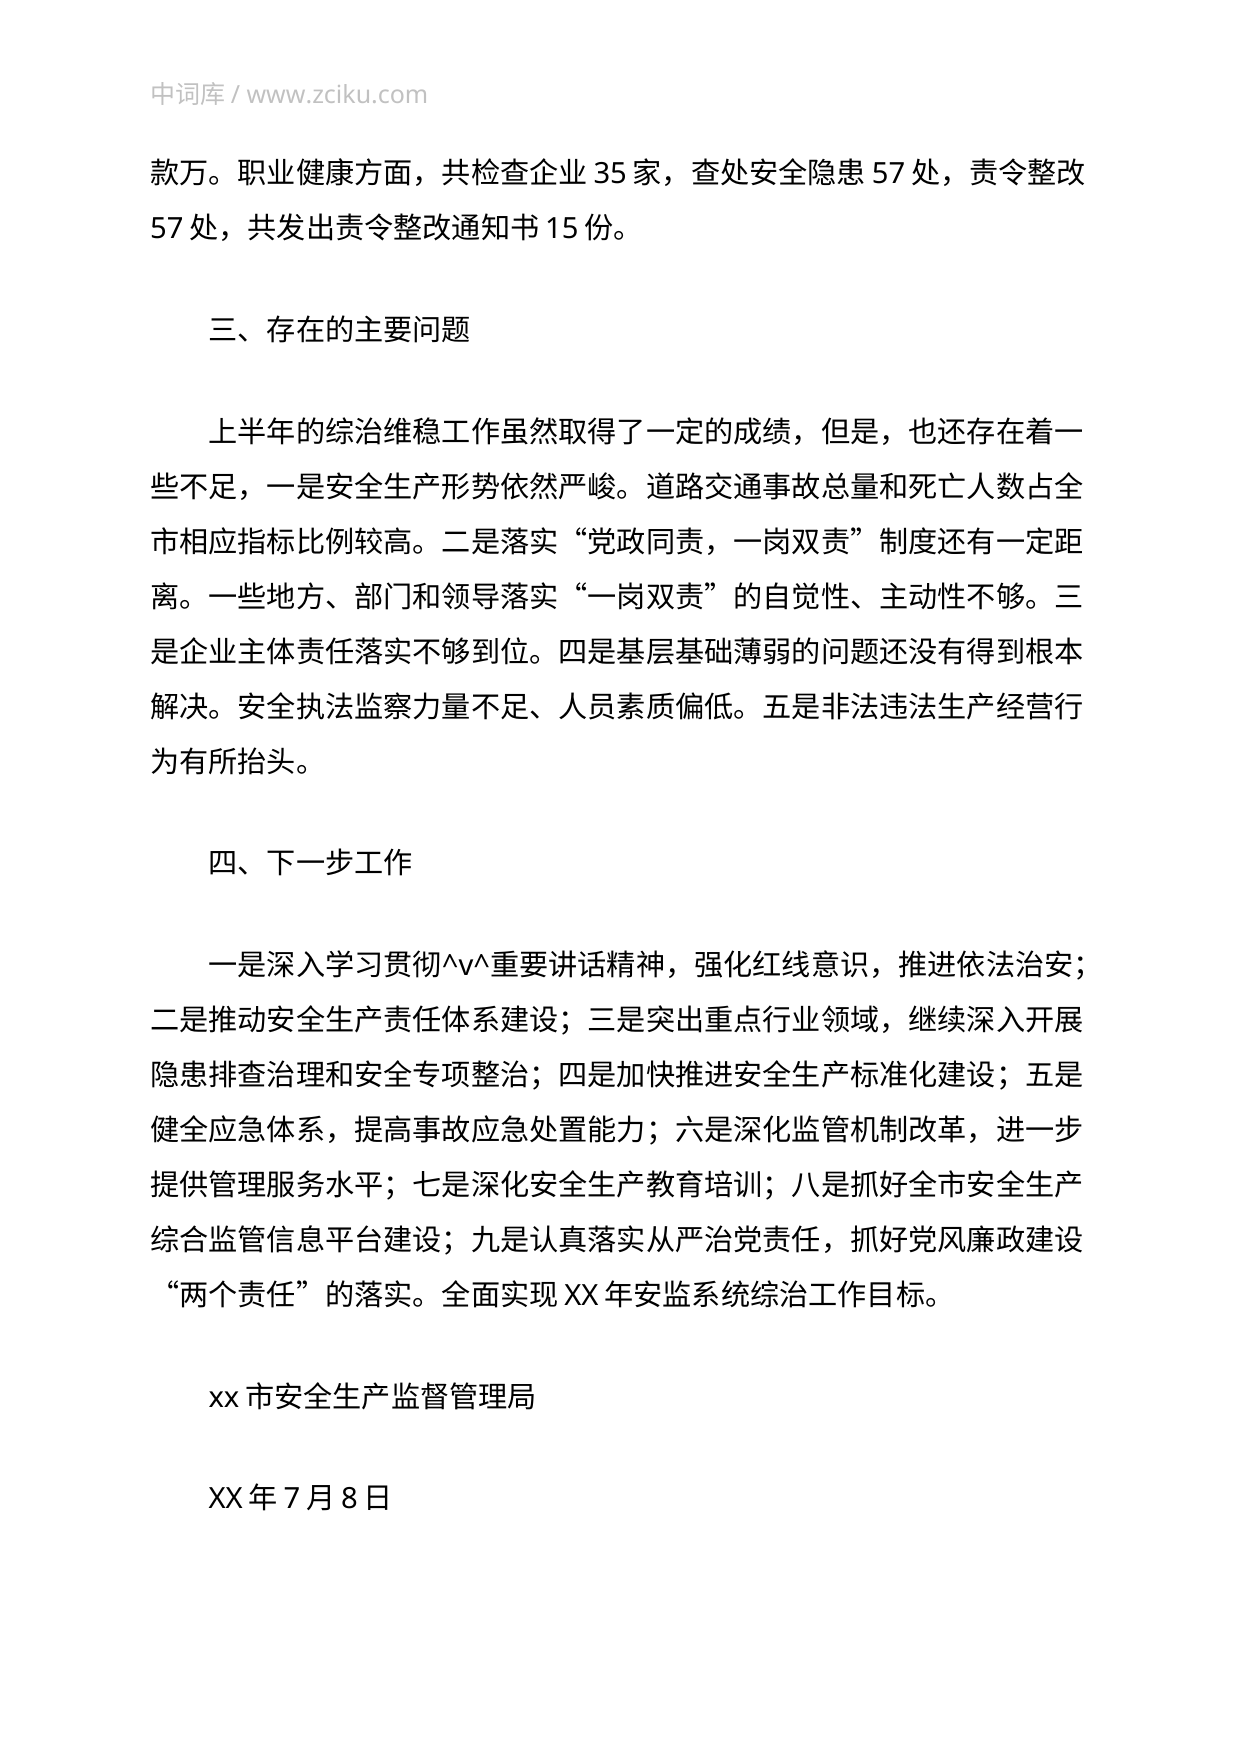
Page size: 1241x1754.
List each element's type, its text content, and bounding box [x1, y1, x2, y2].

text 四、下一步工作 [150, 840, 1090, 882]
text 一是深入学习贯彻^v^重要讲话精神，强化红线意识，推进依法治安；二是推动安全生产责任体系建设；三是突出重点行业领域，继续深入开展隐患排查治理和安全专项整治；四是加快推进安全生产标准化建设；五是健全应急体系，提高事故应急处置能力；六是深化监管机制改革，进一步提供管理服务水平；七是深化安全生产教育培训；八是抓好全市安全生产综合监管信息平台建设；九是认真落实从严治党责任，抓好党风廉政建设“两个责任”的落实。全面实现XX年安监系统综治工作目标。 [150, 942, 1090, 1313]
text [150, 150, 1090, 247]
text xx市安全生产监督管理局 [150, 1373, 1090, 1416]
text 上半年的综治维稳工作虽然取得了一定的成绩，但是，也还存在着一些不足，一是安全生产形势依然严峻。道路交通事故总量和死亡人数占全市相应指标比例较高。二是落实“党政同责，一岗双责”制度还有一定距离。一些地方、部门和领导落实“一岗双责”的自觉性、主动性不够。三是企业主体责任落实不够到位。四是基层基础薄弱的问题还没有得到根本解决。安全执法监察力量不足、人员素质偏低。五是非法违法生产经营行为有所抬头。 [150, 409, 1090, 780]
text 三、存在的主要问题 [150, 307, 1090, 349]
text XX年7月8日 [150, 1475, 1090, 1517]
